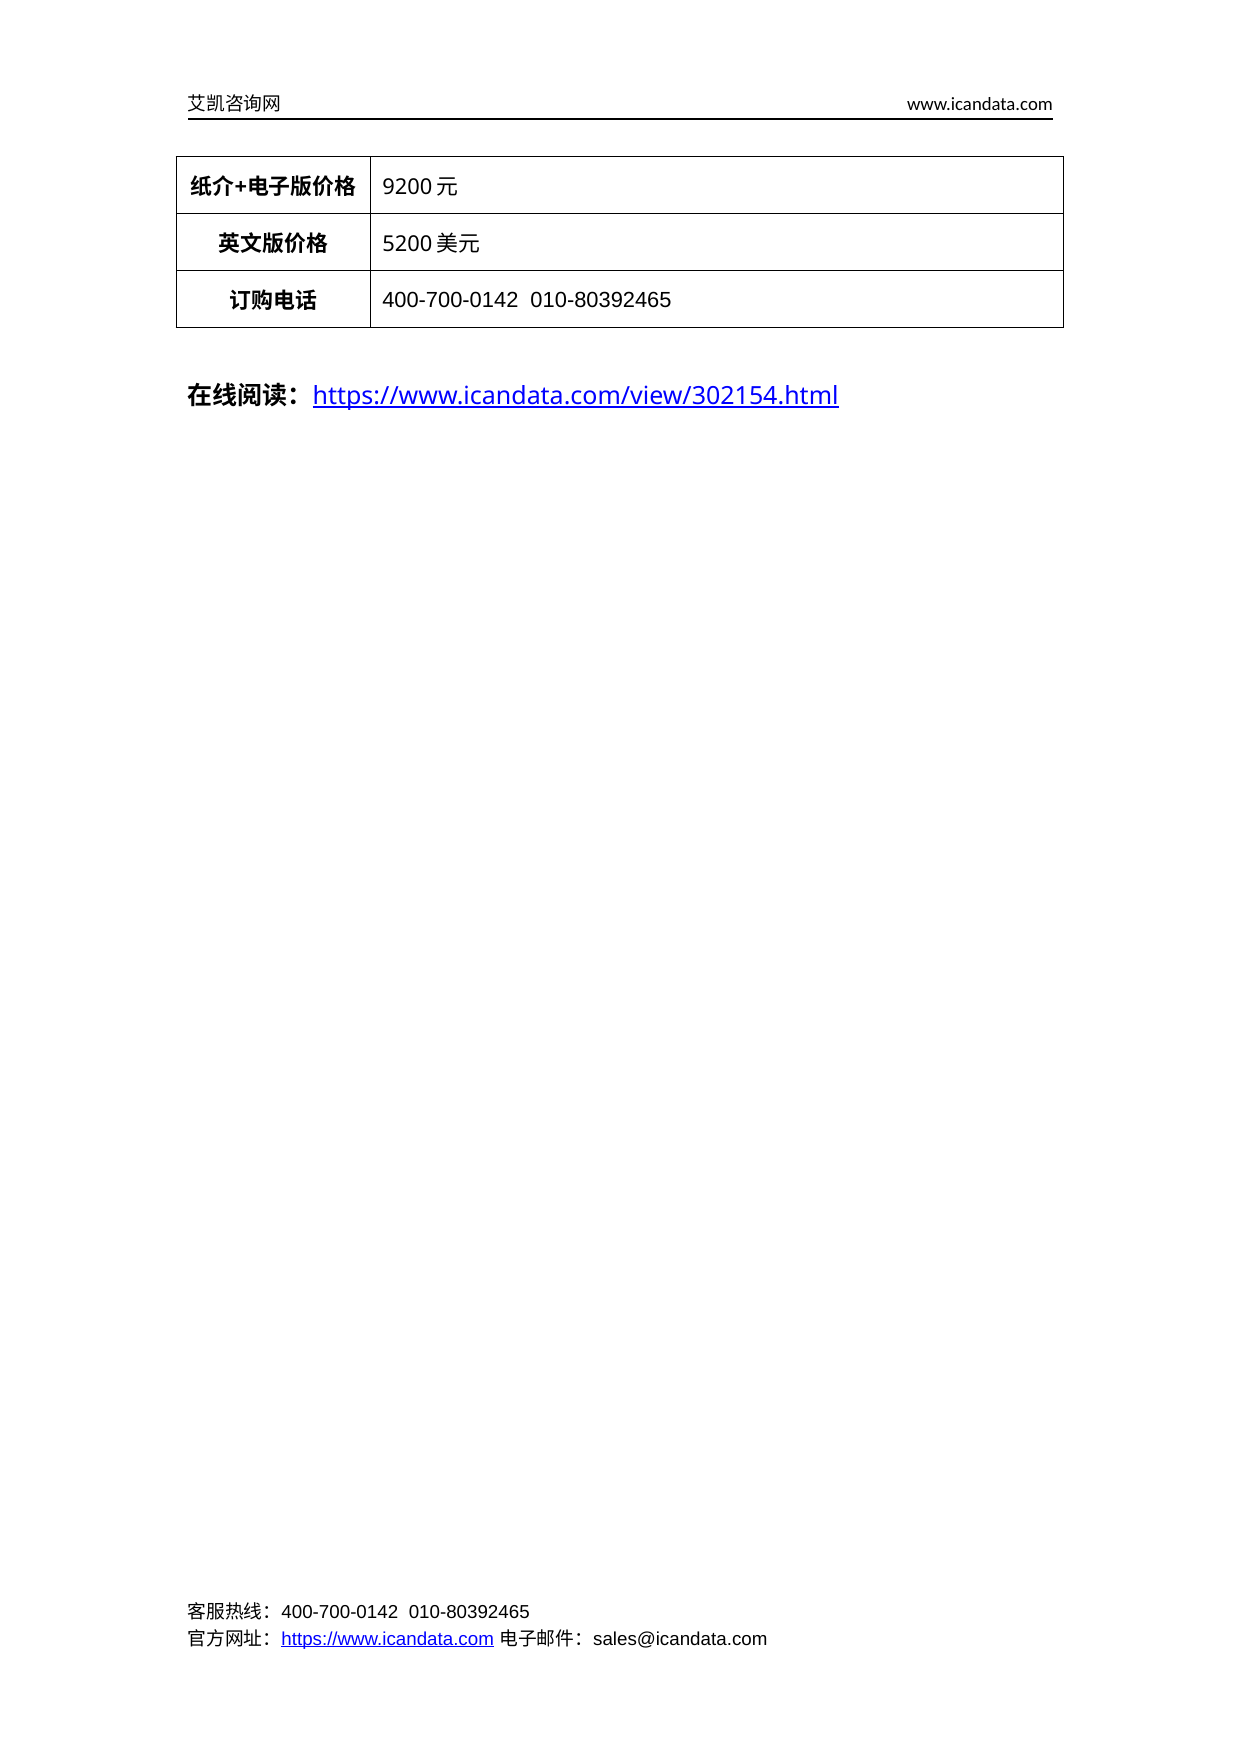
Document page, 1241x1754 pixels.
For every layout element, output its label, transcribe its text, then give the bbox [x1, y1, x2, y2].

table_cell 9200元 [371, 157, 1063, 213]
table_cell 英文版价格 [177, 214, 370, 270]
table_cell 纸介+电子版价格 [177, 157, 370, 213]
text 在线阅读：https://www.icandata.com/view/302154.html [187, 361, 1053, 426]
table_cell 订购电话 [177, 271, 370, 327]
table_cell 5200美元 [371, 214, 1063, 270]
table_cell 400-700-0142 010-80392465 [371, 271, 1063, 327]
